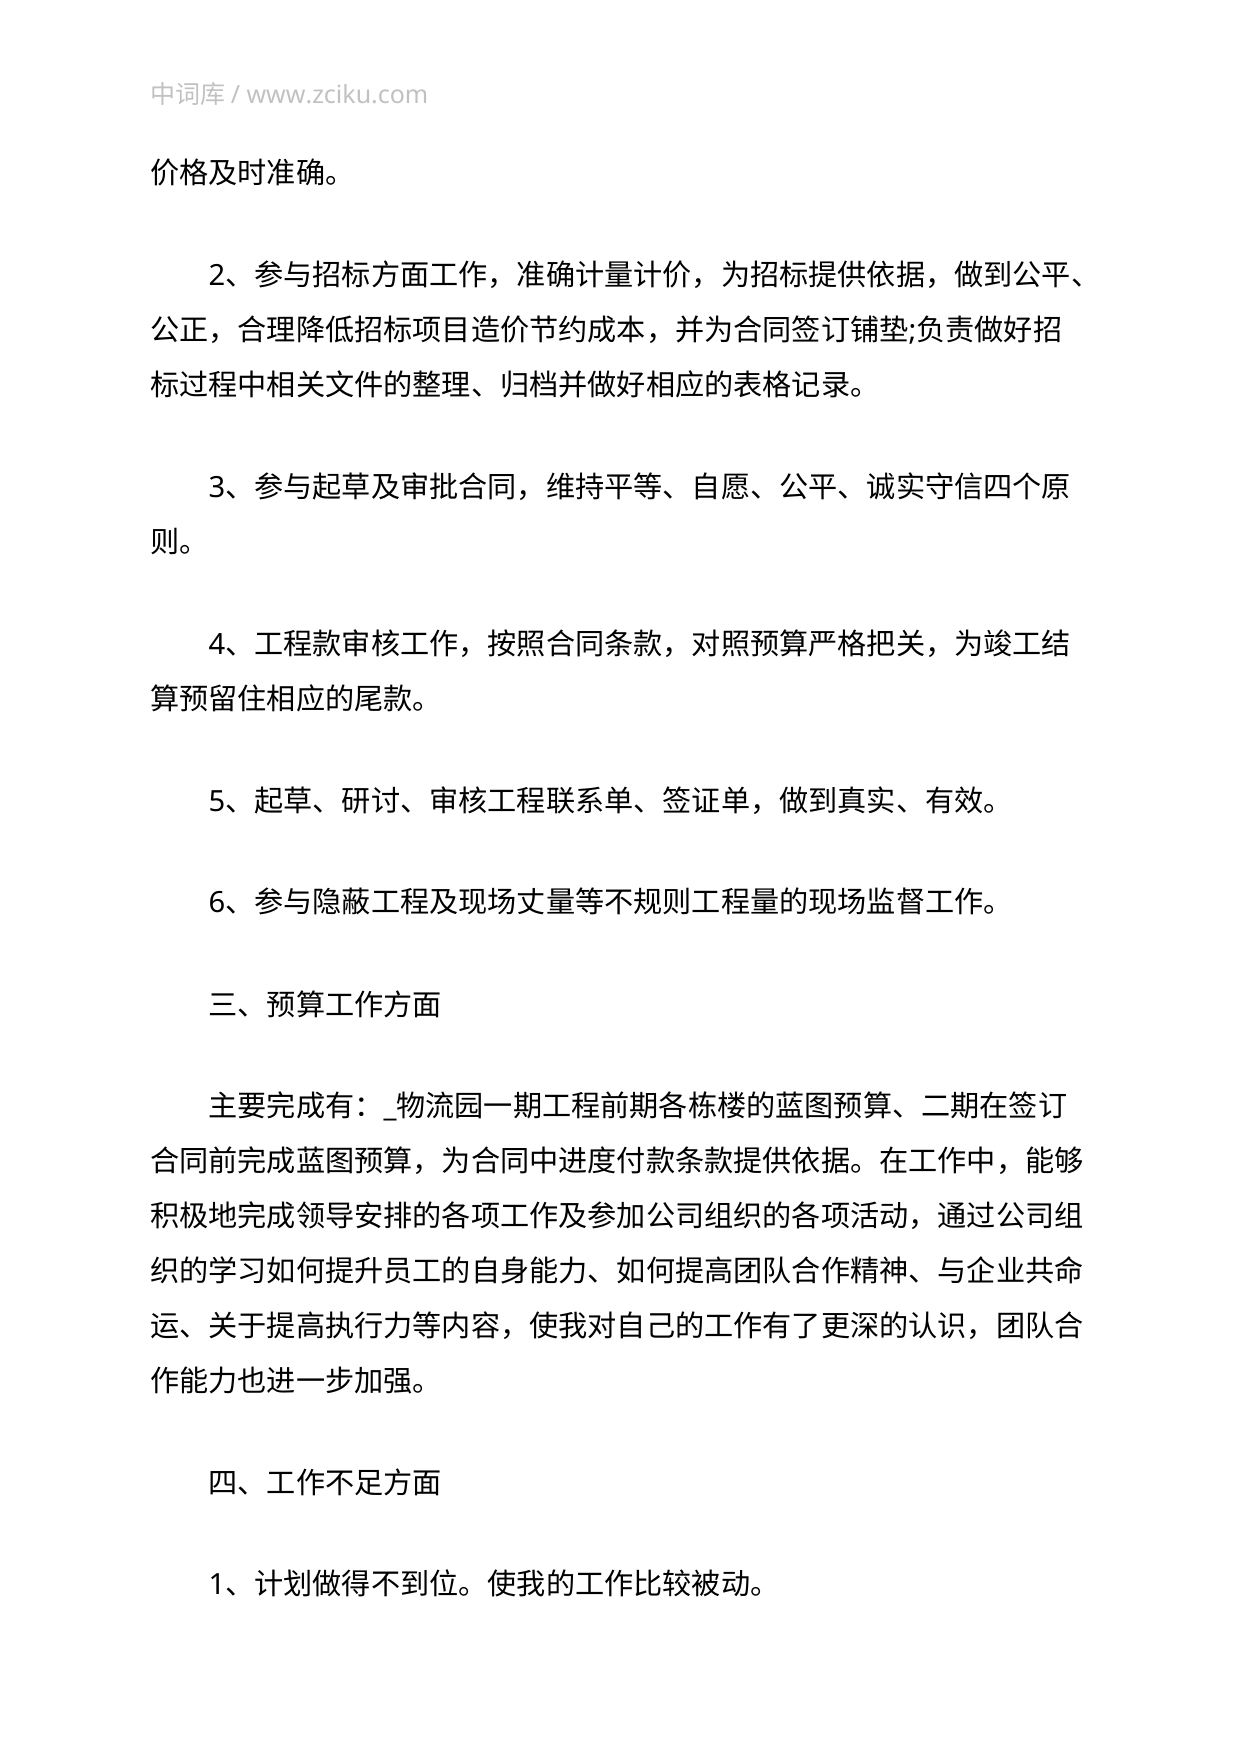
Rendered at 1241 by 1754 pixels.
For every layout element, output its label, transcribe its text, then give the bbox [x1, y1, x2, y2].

text 2、参与招标方面工作，准确计量计价，为招标提供依据，做到公平、公正，合理降低招标项目造价节约成本，并为合同签订铺垫;负责做好招标过程中相关文件的整理、归档并做好相应的表格记录。 [150, 252, 1090, 404]
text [150, 150, 1090, 192]
text 1、计划做得不到位。使我的工作比较被动。 [150, 1561, 1090, 1603]
text 四、工作不足方面 [150, 1459, 1090, 1501]
text 4、工程款审核工作，按照合同条款，对照预算严格把关，为竣工结算预留住相应的尾款。 [150, 620, 1090, 718]
text 6、参与隐蔽工程及现场丈量等不规则工程量的现场监督工作。 [150, 879, 1090, 921]
text 5、起草、研讨、审核工程联系单、签证单，做到真实、有效。 [150, 777, 1090, 819]
text 三、预算工作方面 [150, 981, 1090, 1023]
text 主要完成有：_物流园一期工程前期各栋楼的蓝图预算、二期在签订合同前完成蓝图预算，为合同中进度付款条款提供依据。在工作中，能够积极地完成领导安排的各项工作及参加公司组织的各项活动，通过公司组织的学习如何提升员工的自身能力、如何提高团队合作精神、与企业共命运、关于提高执行力等内容，使我对自己的工作有了更深的认识，团队合作能力也进一步加强。 [150, 1083, 1090, 1400]
text 3、参与起草及审批合同，维持平等、自愿、公平、诚实守信四个原则。 [150, 463, 1090, 561]
